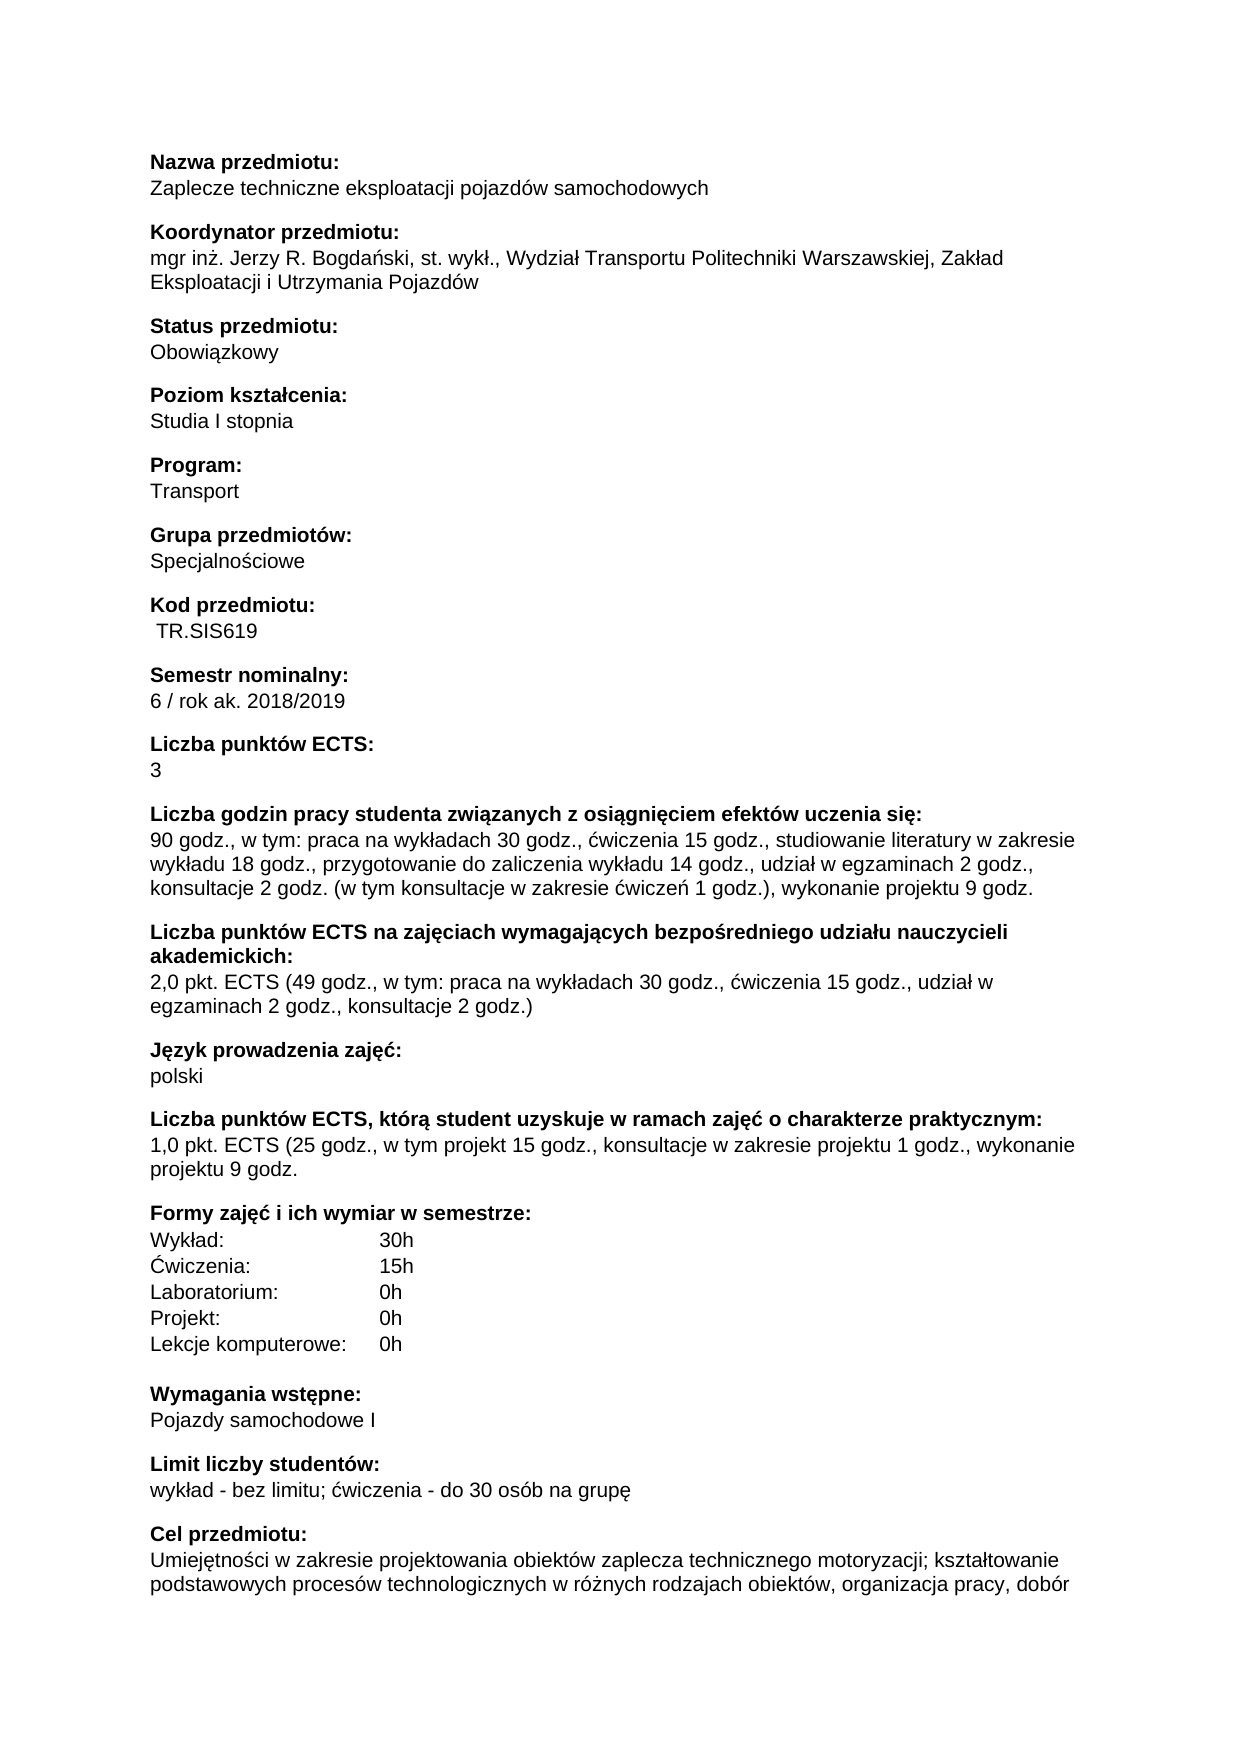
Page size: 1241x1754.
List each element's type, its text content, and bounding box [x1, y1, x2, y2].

table_cell Laboratorium: [140, 1280, 367, 1304]
text Status przedmiotu: [150, 313, 1090, 337]
table_cell 0h [369, 1278, 597, 1304]
text Nazwa przedmiotu: [150, 150, 1090, 174]
text Poziom kształcenia: [150, 383, 1090, 407]
text mgr inż. Jerzy R. Bogdański, st. wykł., Wydział Transportu Politechniki Warszawskiej, Zakład Eksploatacji i Utrzymania Pojazdów [150, 246, 1090, 294]
text Liczba punktów ECTS: [150, 732, 1090, 756]
text Program: [150, 453, 1090, 477]
table_cell Projekt: [140, 1306, 367, 1330]
text Liczba punktów ECTS na zajęciach wymagających bezpośredniego udziału nauczycieli akademickich: [150, 920, 1090, 968]
text Grupa przedmiotów: [150, 523, 1090, 547]
text Liczba godzin pracy studenta związanych z osiągnięciem efektów uczenia się: [150, 802, 1090, 826]
text Kod przedmiotu: [150, 593, 1090, 617]
text Pojazdy samochodowe I [150, 1408, 1090, 1432]
table_cell 0h [369, 1304, 597, 1330]
text 1,0 pkt. ECTS (25 godz., w tym projekt 15 godz., konsultacje w zakresie projektu 1 godz., wykonanie projektu 9 godz. [150, 1133, 1090, 1181]
table_header Wykład: [140, 1228, 367, 1252]
text Liczba punktów ECTS, którą student uzyskuje w ramach zajęć o charakterze praktycznym: [150, 1107, 1090, 1131]
table_cell 0h [369, 1330, 597, 1356]
text 90 godz., w tym: praca na wykładach 30 godz., ćwiczenia 15 godz., studiowanie literatury w zakresie wykładu 18 godz., przygotowanie do zaliczenia wykładu 14 godz., udział w egzaminach 2 godz., konsultacje 2 godz. (w tym konsultacje w zakresie ćwiczeń 1 godz.), wykonanie projektu 9 godz. [150, 828, 1090, 900]
text Cel przedmiotu: [150, 1521, 1090, 1545]
table_header 30h [369, 1228, 597, 1252]
text Transport [150, 479, 1090, 503]
text Zaplecze techniczne eksploatacji pojazdów samochodowych [150, 176, 1090, 200]
text Koordynator przedmiotu: [150, 220, 1090, 244]
text wykład - bez limitu; ćwiczenia - do 30 osób na grupę [150, 1478, 1090, 1502]
text polski [150, 1063, 1090, 1087]
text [150, 1547, 1090, 1595]
text Semestr nominalny: [150, 662, 1090, 686]
text Limit liczby studentów: [150, 1452, 1090, 1476]
table_cell Lekcje komputerowe: [140, 1332, 367, 1356]
text 3 [150, 758, 1090, 782]
text Formy zajęć i ich wymiar w semestrze: [150, 1201, 1090, 1225]
table_cell Ćwiczenia: [140, 1254, 367, 1278]
text Specjalnościowe [150, 549, 1090, 573]
table_cell 15h [369, 1252, 597, 1278]
text 6 / rok ak. 2018/2019 [150, 688, 1090, 712]
text Obowiązkowy [150, 339, 1090, 363]
text Wymagania wstępne: [150, 1382, 1090, 1406]
text Język prowadzenia zajęć: [150, 1037, 1090, 1061]
text TR.SIS619 [150, 619, 1090, 643]
text 2,0 pkt. ECTS (49 godz., w tym: praca na wykładach 30 godz., ćwiczenia 15 godz., udział w egzaminach 2 godz., konsultacje 2 godz.) [150, 970, 1090, 1018]
text Studia I stopnia [150, 409, 1090, 433]
